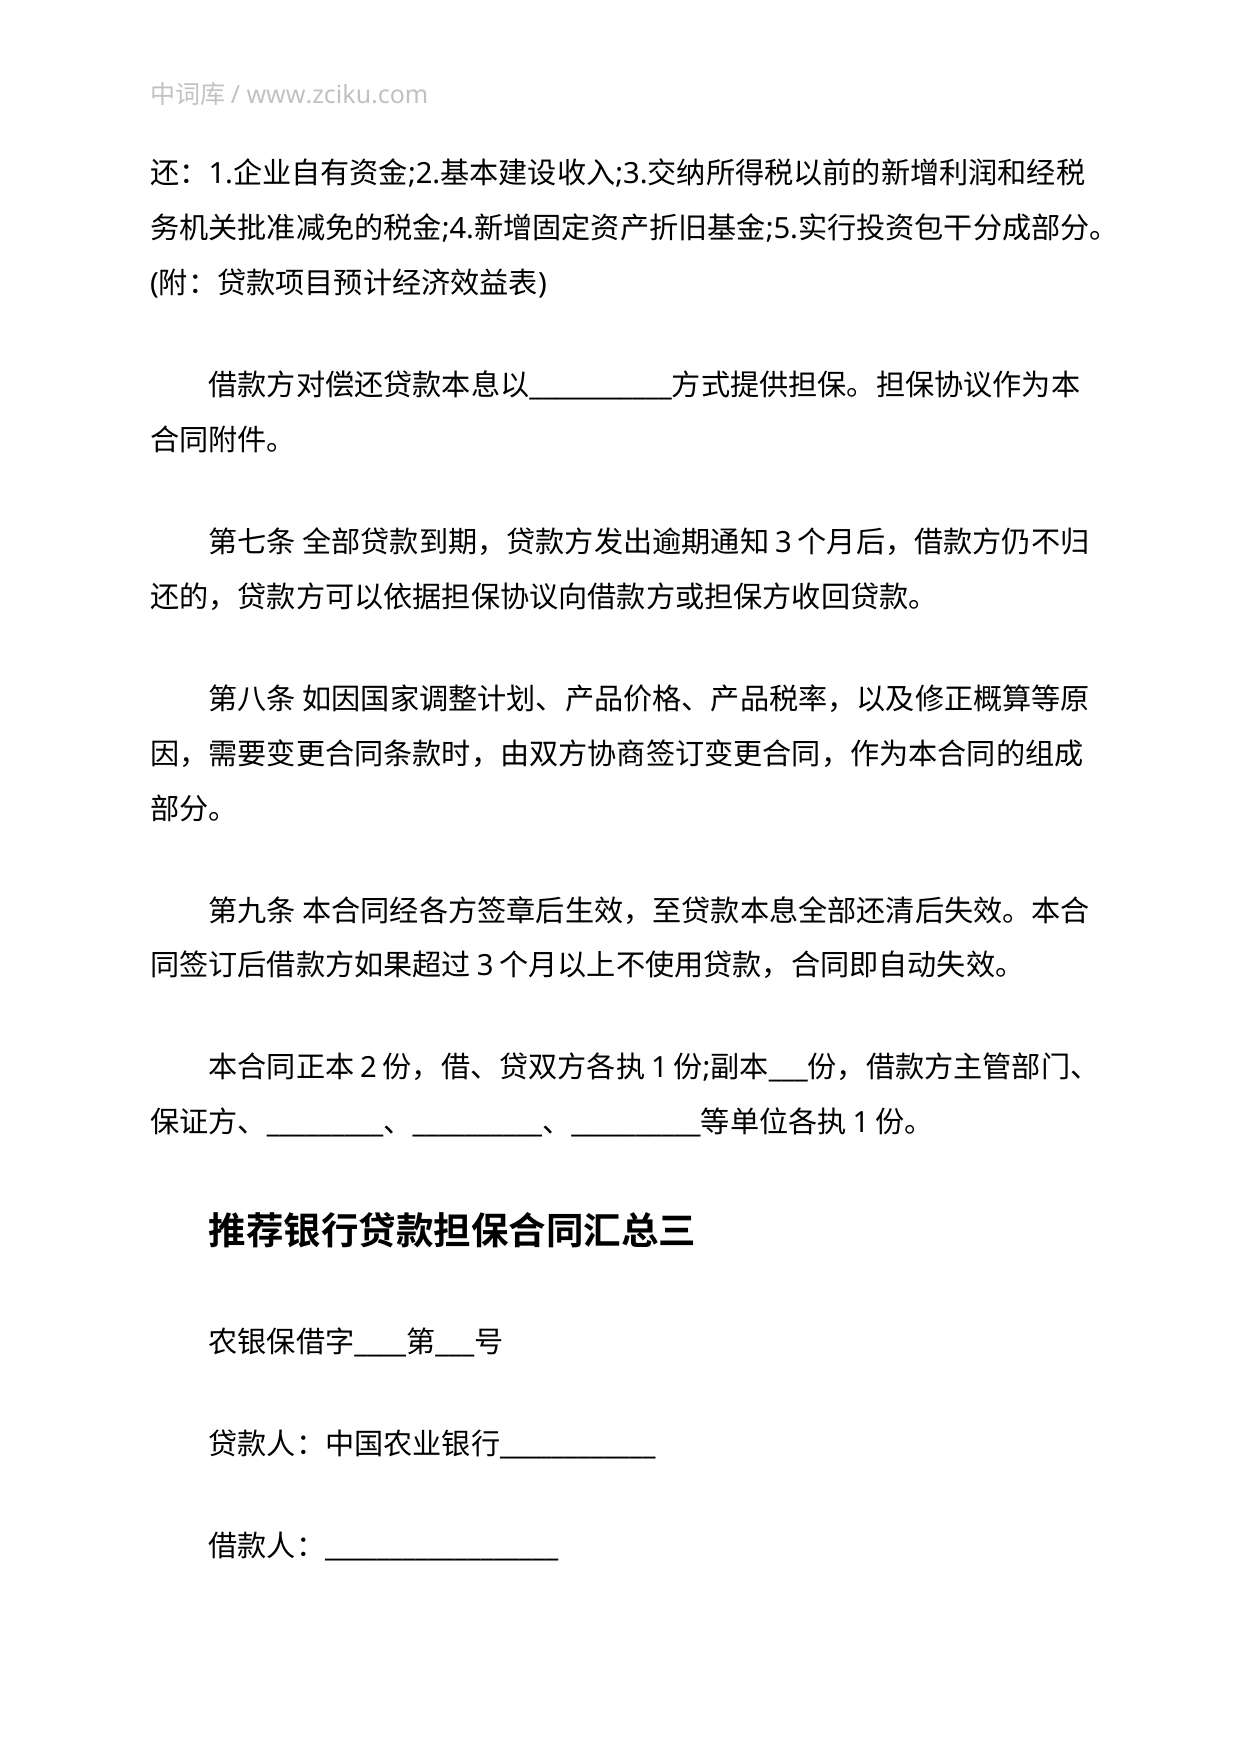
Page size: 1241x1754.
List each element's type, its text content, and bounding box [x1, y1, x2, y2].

text 贷款人：中国农业银行____________ [150, 1420, 1090, 1463]
text 农银保借字____第___号 [150, 1318, 1090, 1361]
text 第九条 本合同经各方签章后生效，至贷款本息全部还清后失效。本合同签订后借款方如果超过3个月以上不使用贷款，合同即自动失效。 [150, 887, 1090, 984]
text 第七条 全部贷款到期，贷款方发出逾期通知3个月后，借款方仍不归还的，贷款方可以依据担保协议向借款方或担保方收回贷款。 [150, 519, 1090, 616]
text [150, 150, 1090, 302]
text 借款人：__________________ [150, 1522, 1090, 1565]
text 推荐银行贷款担保合同汇总三 [150, 1201, 1090, 1255]
text 第八条 如因国家调整计划、产品价格、产品税率，以及修正概算等原因，需要变更合同条款时，由双方协商签订变更合同，作为本合同的组成部分。 [150, 676, 1090, 828]
text 本合同正本2份，借、贷双方各执1份;副本___份，借款方主管部门、保证方、_________、__________、__________等单位各执1份。 [150, 1044, 1090, 1141]
text 借款方对偿还贷款本息以___________方式提供担保。担保协议作为本合同附件。 [150, 362, 1090, 459]
